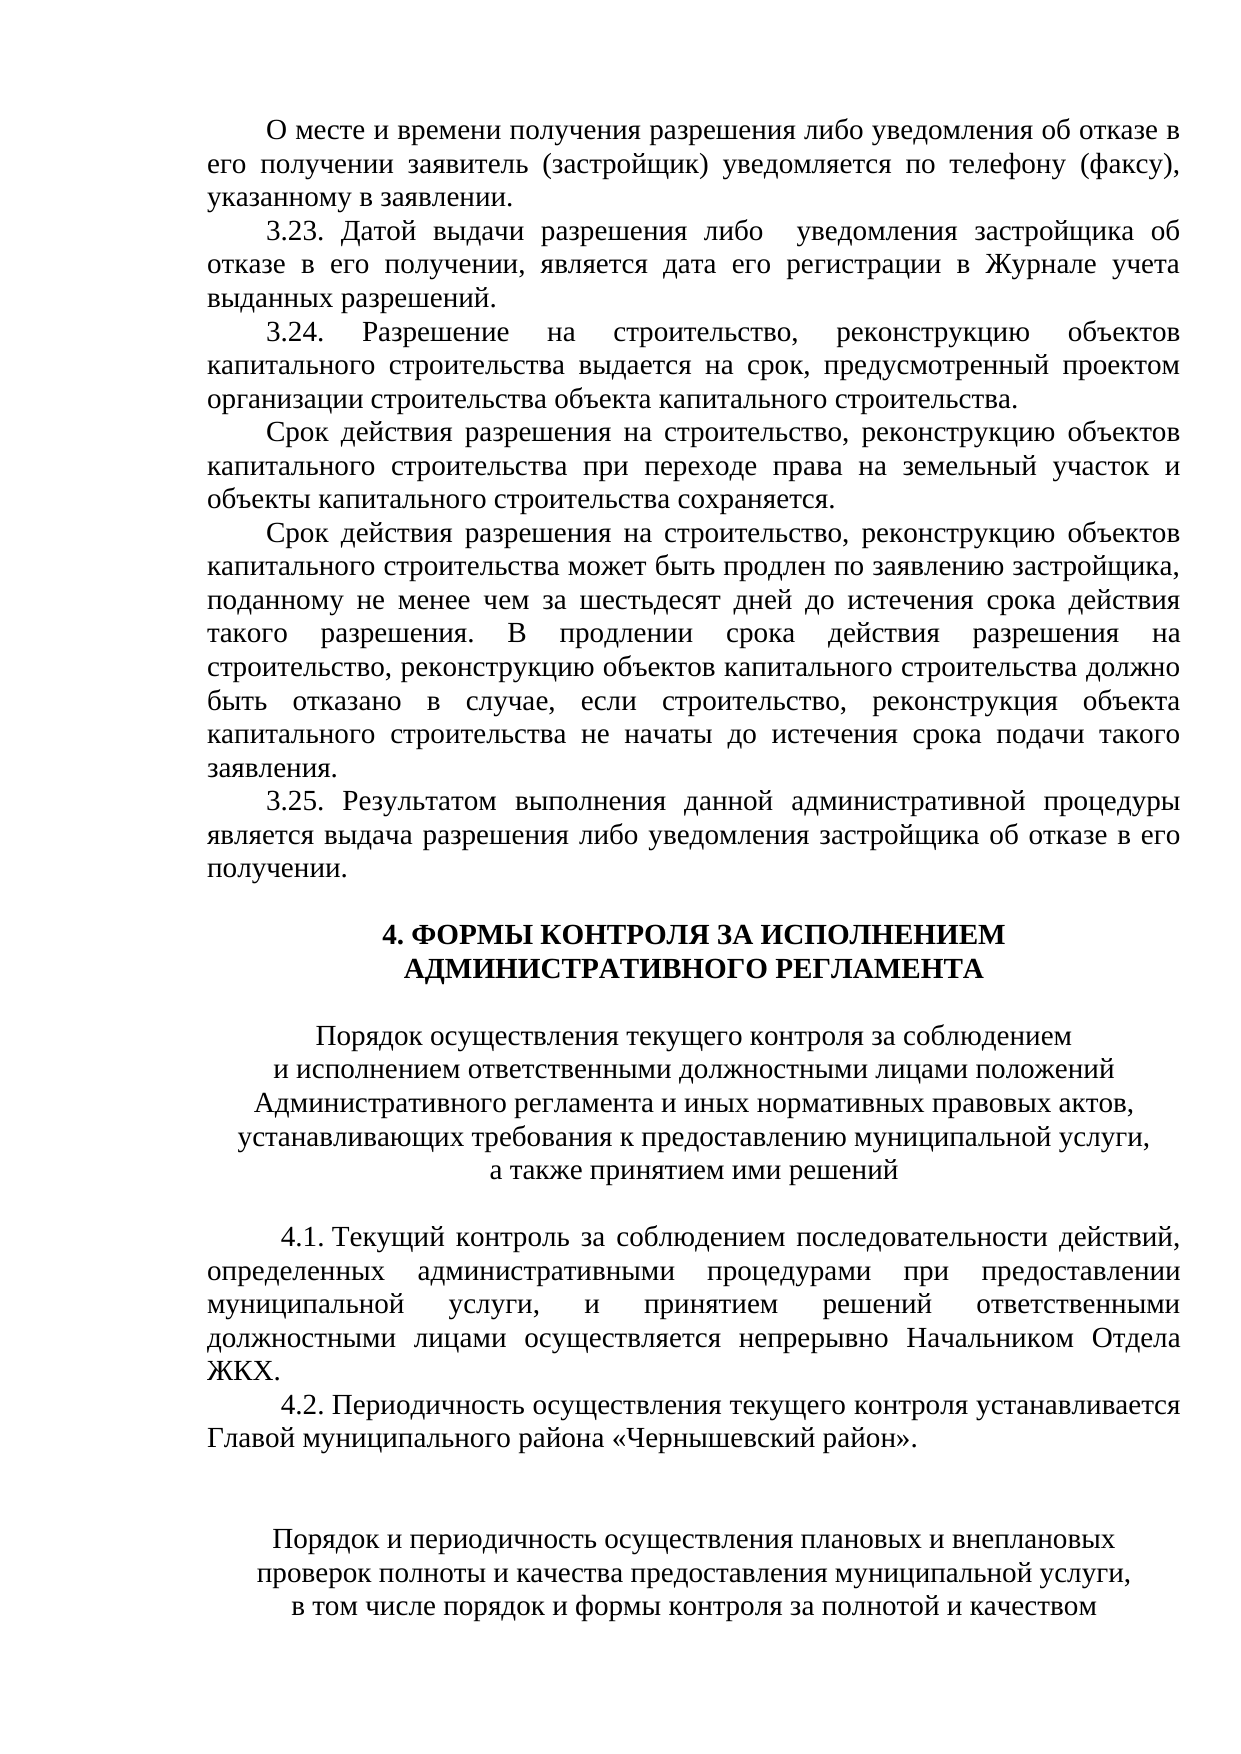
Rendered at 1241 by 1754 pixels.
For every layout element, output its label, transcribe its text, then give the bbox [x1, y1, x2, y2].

text 3.24. Разрешение на строительство, реконструкцию объектов капитального строительства выдается на срок, предусмотренный проектом организации строительства объекта капитального строительства. [207, 314, 1181, 414]
text проверок полноты и качества предоставления муниципальной услуги, [207, 1555, 1181, 1588]
text 3.25. Результатом выполнения данной административной процедуры является выдача разрешения либо уведомления застройщика об отказе в его получении. [207, 783, 1181, 884]
text Порядок осуществления текущего контроля за соблюдением [207, 1018, 1181, 1052]
text Административного регламента и иных нормативных правовых актов, [207, 1085, 1181, 1119]
text Срок действия разрешения на строительство, реконструкцию объектов капитального строительства при переходе права на земельный участок и объекты капитального строительства сохраняется. [207, 414, 1181, 515]
text О месте и времени получения разрешения либо уведомления об отказе в его получении заявитель (застройщик) уведомляется по телефону (факсу), указанному в заявлении. [207, 112, 1181, 213]
text в том числе порядок и формы контроля за полнотой и качеством [207, 1588, 1181, 1622]
text 4.1. Текущий контроль за соблюдением последовательности действий, определенных административными процедурами при предоставлении муниципальной услуги, и принятием решений ответственными должностными лицами осуществляется непрерывно Начальником Отдела ЖКХ. [207, 1219, 1181, 1387]
text 3.23. Датой выдачи разрешения либо уведомления застройщика об отказе в его получении, является дата его регистрации в Журнале учета выданных разрешений. [207, 213, 1181, 314]
text Срок действия разрешения на строительство, реконструкцию объектов капитального строительства может быть продлен по заявлению застройщика, поданному не менее чем за шестьдесят дней до истечения срока действия такого разрешения. В продлении срока действия разрешения на строительство, реконструкцию объектов капитального строительства должно быть отказано в случае, если строительство, реконструкция объекта капитального строительства не начаты до истечения срока подачи такого заявления. [207, 515, 1181, 783]
text Порядок и периодичность осуществления плановых и внеплановых [207, 1521, 1181, 1555]
text а также принятием ими решений [207, 1152, 1181, 1186]
text и исполнением ответственными должностными лицами положений [207, 1052, 1181, 1085]
text 4. ФОРМЫ КОНТРОЛЯ ЗА ИСПОЛНЕНИЕМ АДМИНИСТРАТИВНОГО РЕГЛАМЕНТА [207, 917, 1181, 984]
text устанавливающих требования к предоставлению муниципальной услуги, [207, 1119, 1181, 1152]
text 4.2. Периодичность осуществления текущего контроля устанавливается Главой муниципального района «Чернышевский район». [207, 1387, 1181, 1454]
